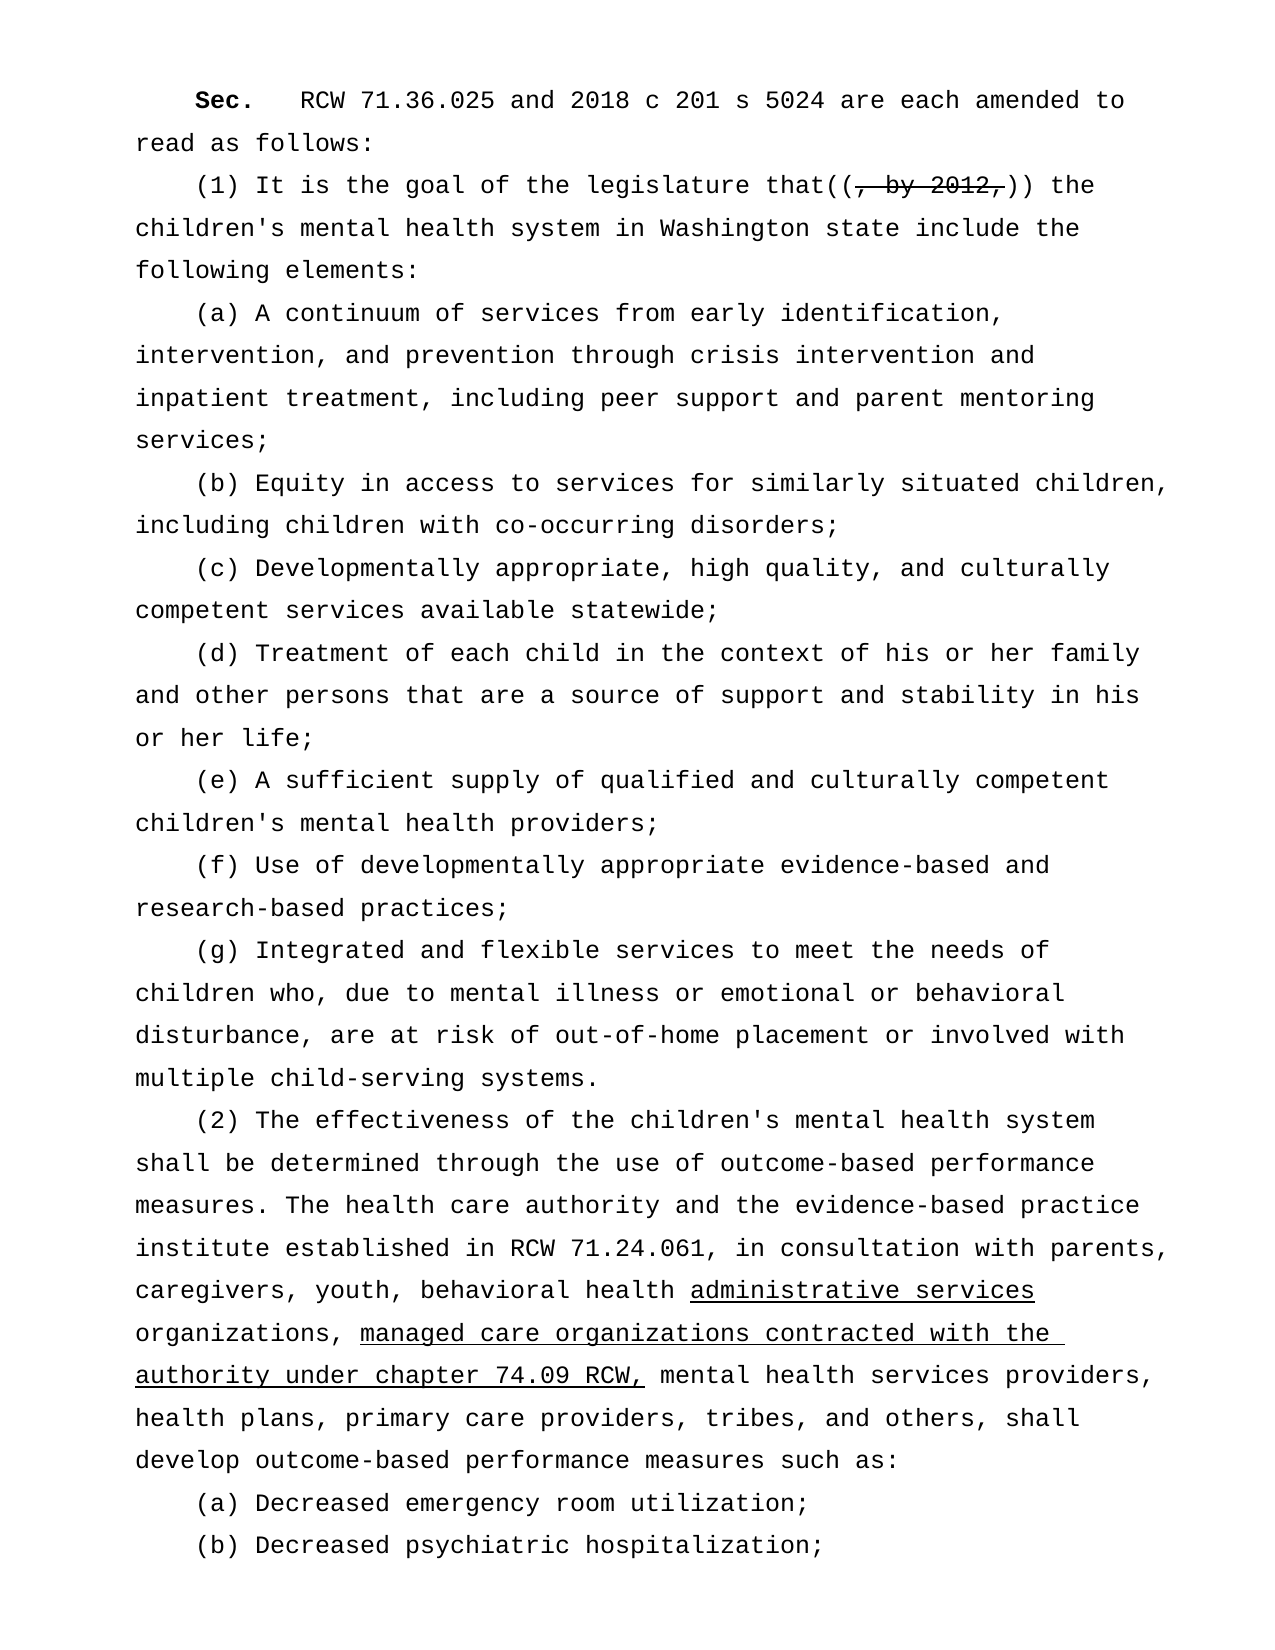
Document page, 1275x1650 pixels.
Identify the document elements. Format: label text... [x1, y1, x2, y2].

text (a) Decreased emergency room utilization; [135, 1477, 1170, 1520]
text (a) A continuum of services from early identification, intervention, and prevention through crisis intervention and inpatient treatment, including peer support and parent mentoring services; [135, 287, 1170, 457]
text (c) Developmentally appropriate, high quality, and culturally competent services available statewide; [135, 542, 1170, 627]
text (1) It is the goal of the legislature that((, by 2012,)) the children's mental health system in Washington state include the following elements: [135, 160, 1170, 287]
text (g) Integrated and flexible services to meet the needs of children who, due to mental illness or emotional or behavioral disturbance, are at risk of out-of-home placement or involved with multiple child-serving systems. [135, 925, 1170, 1095]
text (e) A sufficient supply of qualified and culturally competent children's mental health providers; [135, 755, 1170, 840]
text (b) Equity in access to services for similarly situated children, including children with co-occurring disorders; [135, 457, 1170, 542]
text Sec. RCW 71.36.025 and 2018 c 201 s 5024 are each amended to read as follows: [135, 75, 1170, 160]
text (f) Use of developmentally appropriate evidence-based and research-based practices; [135, 840, 1170, 925]
text (2) The effectiveness of the children's mental health system shall be determined through the use of outcome-based performance measures. The health care authority and the evidence-based practice institute established in RCW 71.24.061, in consultation with parents, caregivers, youth, behavioral health administrative services organizations, managed care organizations contracted with the authority under chapter 74.09 RCW, mental health services providers, health plans, primary care providers, tribes, and others, shall develop outcome-based performance measures such as: [135, 1095, 1170, 1477]
text (b) Decreased psychiatric hospitalization; [135, 1520, 1170, 1562]
text (d) Treatment of each child in the context of his or her family and other persons that are a source of support and stability in his or her life; [135, 627, 1170, 755]
